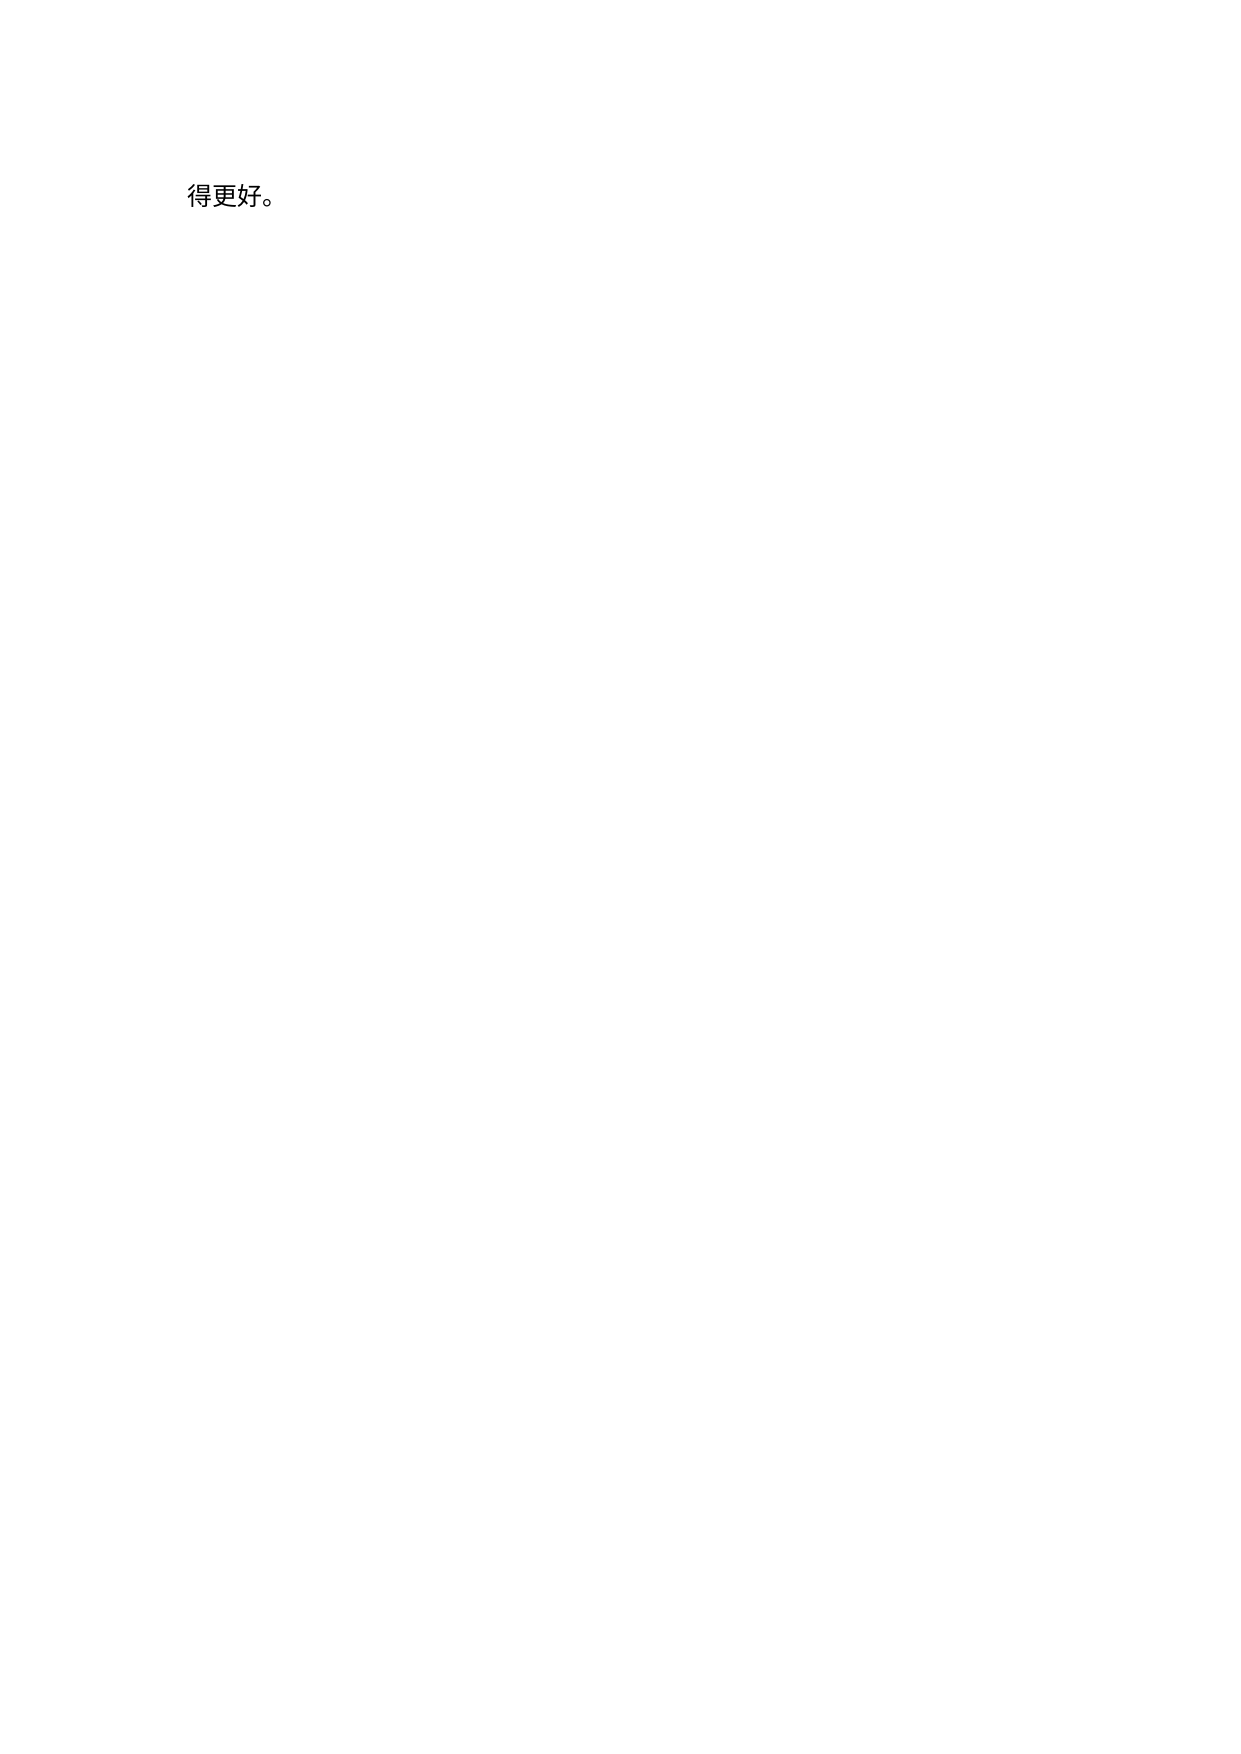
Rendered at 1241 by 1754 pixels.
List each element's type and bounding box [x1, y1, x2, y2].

text [187, 162, 1053, 227]
